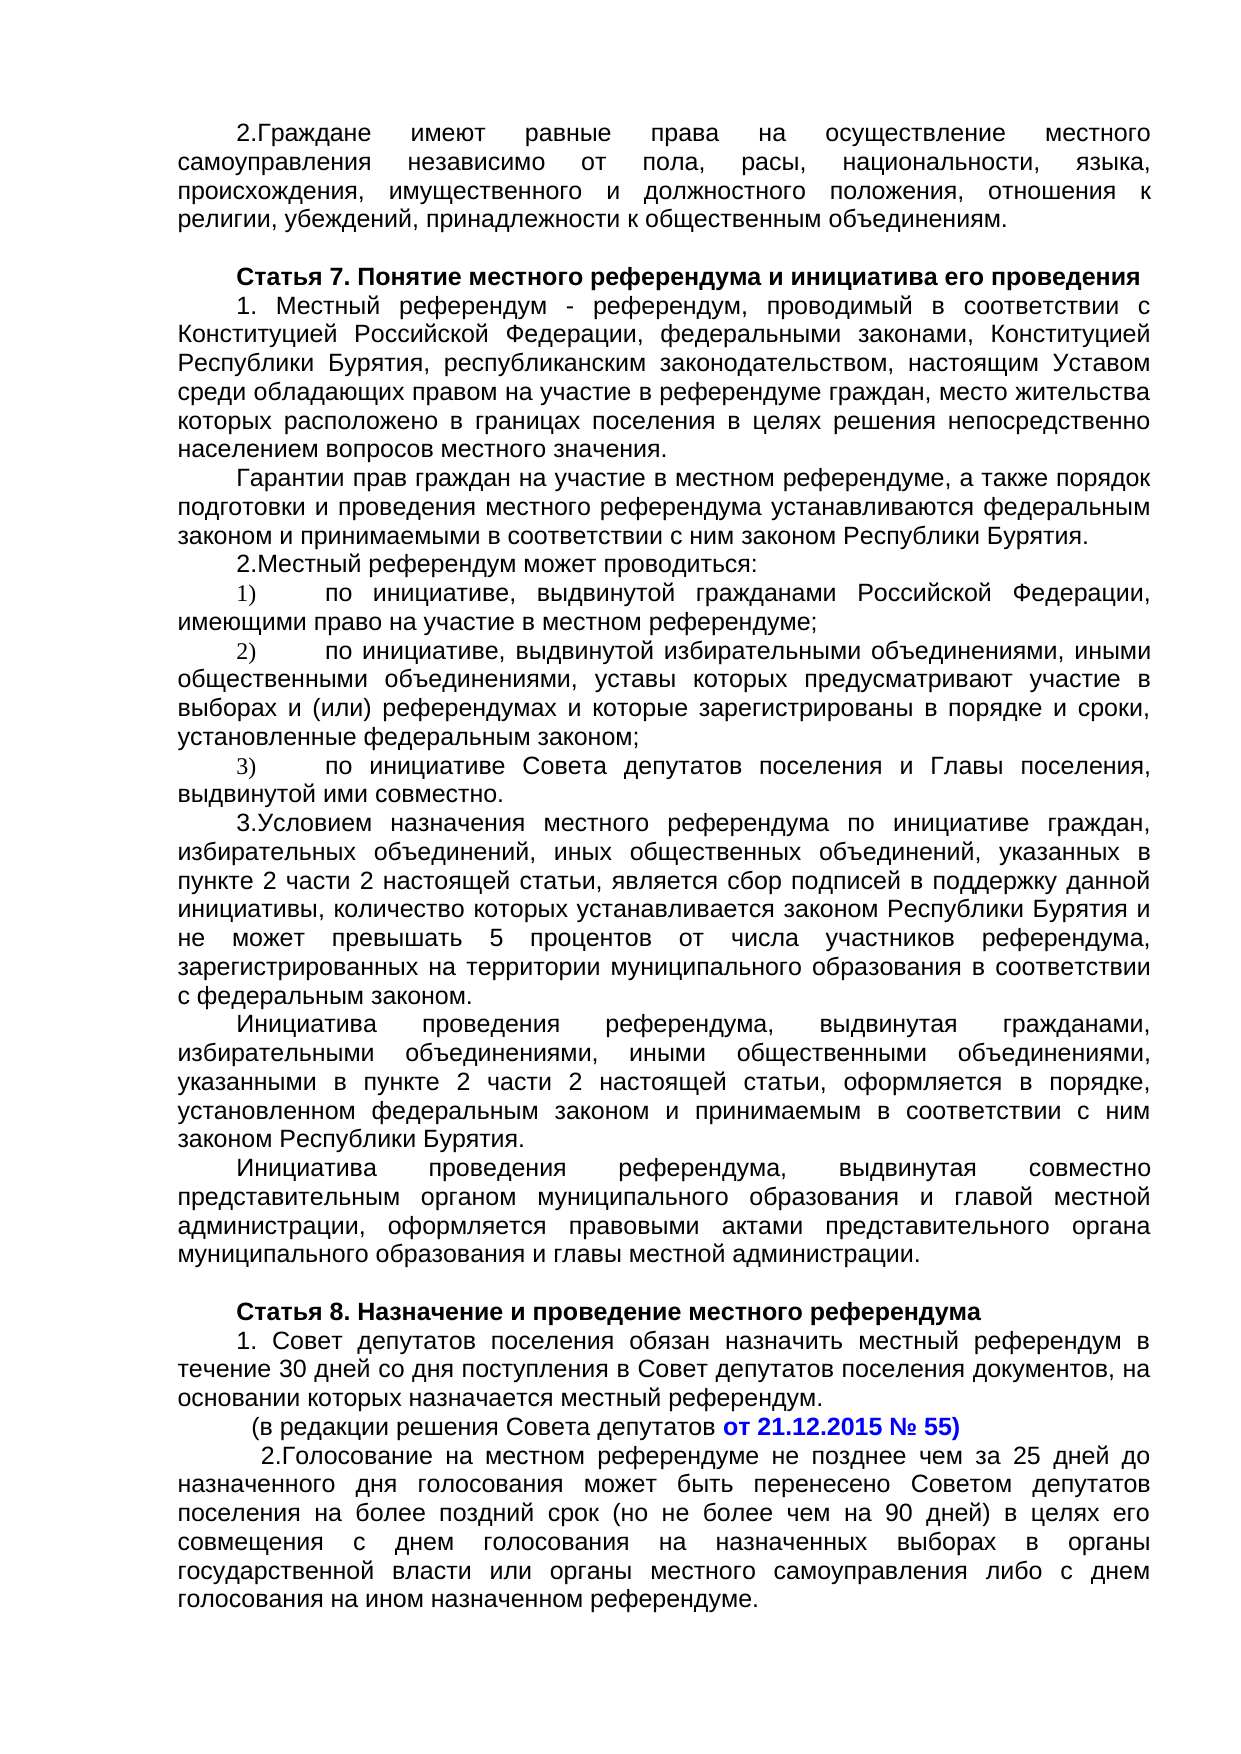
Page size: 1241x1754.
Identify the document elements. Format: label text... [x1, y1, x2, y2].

text Инициатива проведения референдума, выдвинутая гражданами, избирательными объединениями, иными общественными объединениями, указанными в пункте 2 части 2 настоящей статьи, оформляется в порядке, установленном федеральным законом и принимаемым в соответствии с ним законом Республики Бурятия. [177, 1009, 1152, 1153]
text (в редакции решения Совета депутатов от 21.12.2015 № 55) [177, 1412, 1152, 1441]
text Статья 7. Понятие местного референдума и инициатива его проведения [177, 262, 1152, 291]
list по инициативе, выдвинутой гражданами Российской Федерации, имеющими право на участие в местном референдуме; [177, 578, 1152, 636]
text 2.Местный референдум может проводиться: [177, 549, 1152, 578]
text 3.Условием назначения местного референдума по инициативе граждан, избирательных объединений, иных общественных объединений, указанных в пункте 2 части 2 настоящей статьи, является сбор подписей в поддержку данной инициативы, количество которых устанавливается законом Республики Бурятия и не может превышать 5 процентов от числа участников референдума, зарегистрированных на территории муниципального образования в соответствии с федеральным законом. [177, 808, 1152, 1009]
text 1. Местный референдум - референдум, проводимый в соответствии с Конституцией Российской Федерации, федеральными законами, Конституцией Республики Бурятия, республиканским законодательством, настоящим Уставом среди обладающих правом на участие в референдуме граждан, место жительства которых расположено в границах поселения в целях решения непосредственно населением вопросов местного значения. [177, 291, 1152, 463]
text 2.Голосование на местном референдуме не позднее чем за 25 дней до назначенного дня голосования может быть перенесено Советом депутатов поселения на более поздний срок (но не более чем на 90 дней) в целях его совмещения с днем голосования на назначенных выборах в органы государственной власти или органы местного самоуправления либо с днем голосования на ином назначенном референдуме. [177, 1441, 1152, 1613]
text Гарантии прав граждан на участие в местном референдуме, а также порядок подготовки и проведения местного референдума устанавливаются федеральным законом и принимаемыми в соответствии с ним законом Республики Бурятия. [177, 463, 1152, 549]
text 2.Граждане имеют равные права на осуществление местного самоуправления независимо от пола, расы, национальности, языка, происхождения, имущественного и должностного положения, отношения к религии, убеждений, принадлежности к общественным объединениям. [177, 118, 1152, 233]
text 1. Совет депутатов поселения обязан назначить местный референдум в течение 30 дней со дня поступления в Совет депутатов поселения документов, на основании которых назначается местный референдум. [177, 1326, 1152, 1412]
list по инициативе, выдвинутой избирательными объединениями, иными общественными объединениями, уставы которых предусматривают участие в выборах и (или) референдумах и которые зарегистрированы в порядке и сроки, установленные федеральным законом; [177, 636, 1152, 751]
list по инициативе Совета депутатов поселения и Главы поселения, выдвинутой ими совместно. [177, 751, 1152, 808]
text Статья 8. Назначение и проведение местного референдума [177, 1297, 1152, 1326]
text Инициатива проведения референдума, выдвинутая совместно представительным органом муниципального образования и главой местной администрации, оформляется правовыми актами представительного органа муниципального образования и главы местной администрации. [177, 1153, 1152, 1268]
